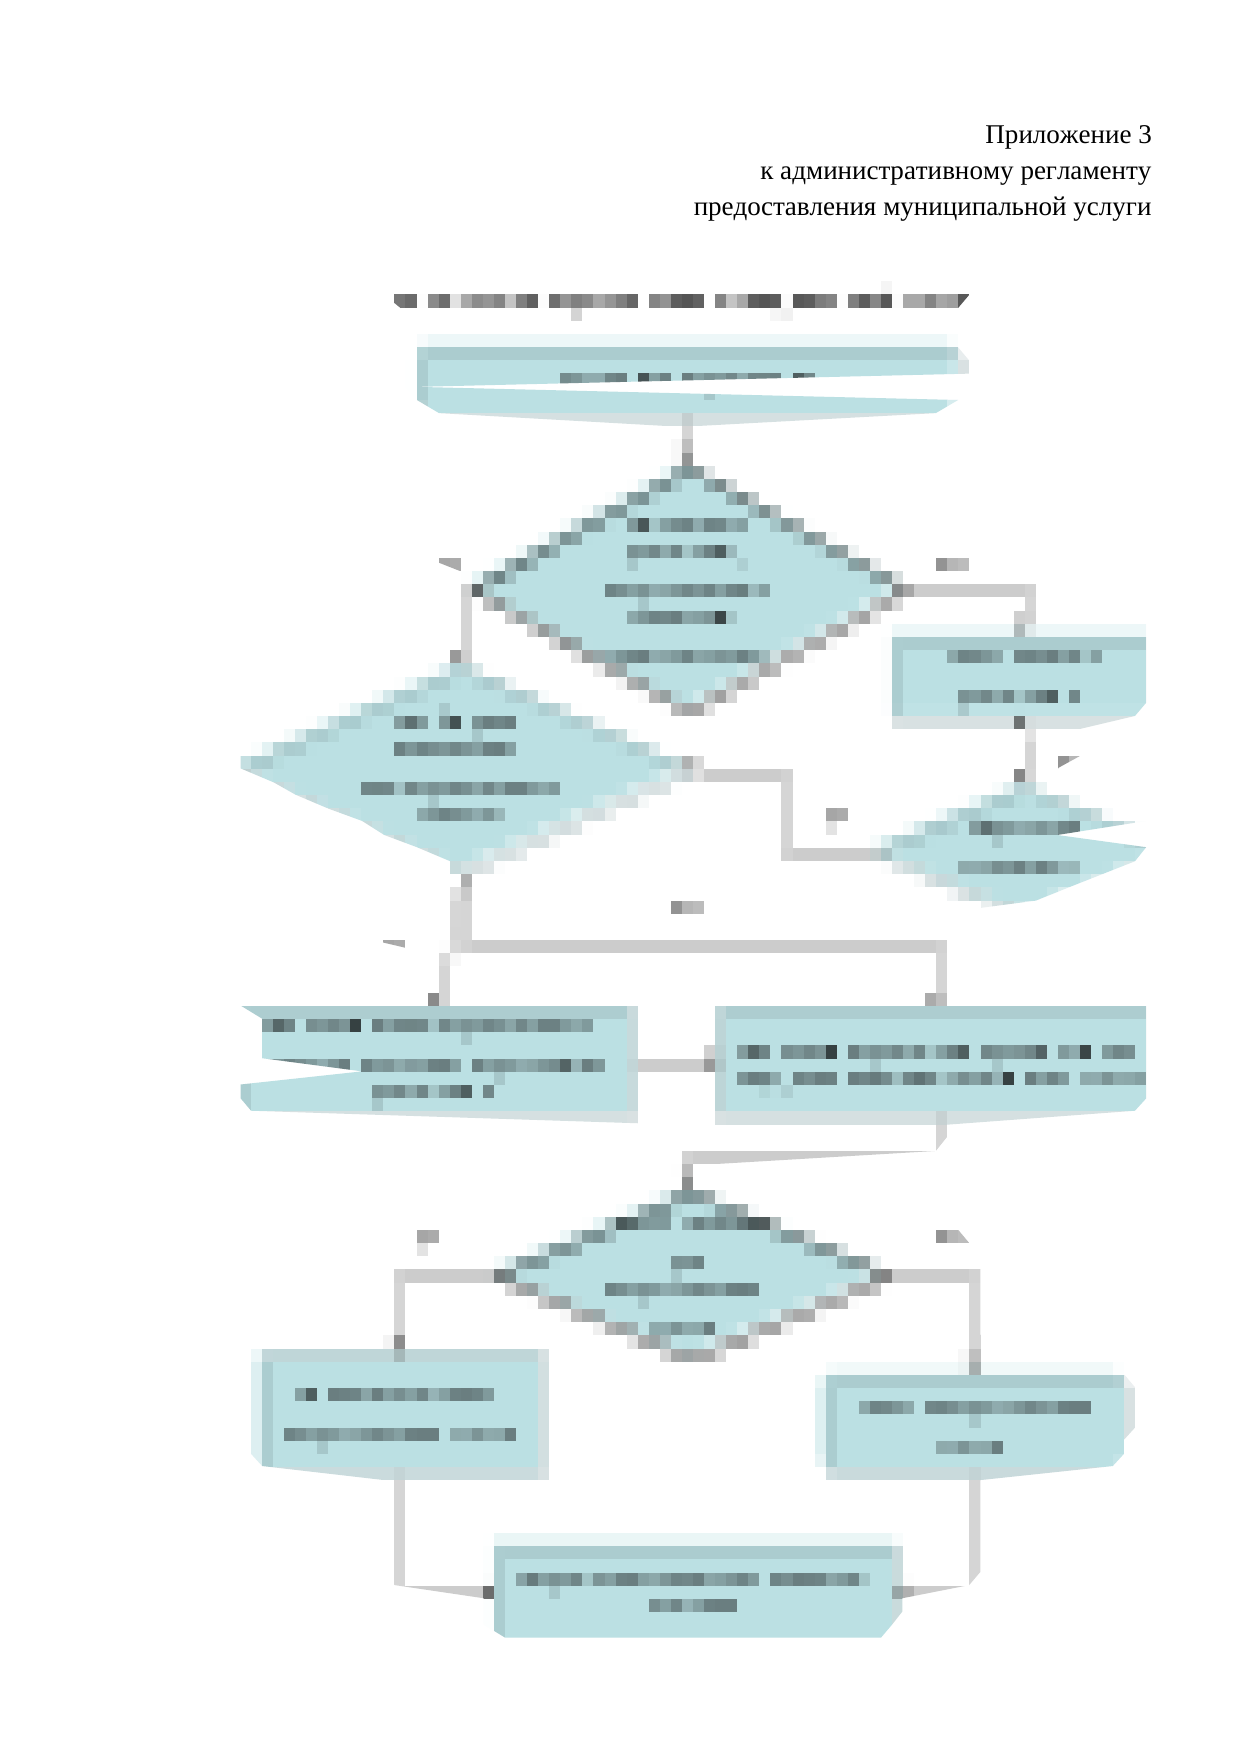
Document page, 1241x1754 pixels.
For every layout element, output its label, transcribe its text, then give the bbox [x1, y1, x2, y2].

text к административному регламенту [177, 154, 1152, 185]
text Приложение 3 [177, 118, 1152, 149]
text предоставления муниципальной услуги [177, 189, 1152, 221]
